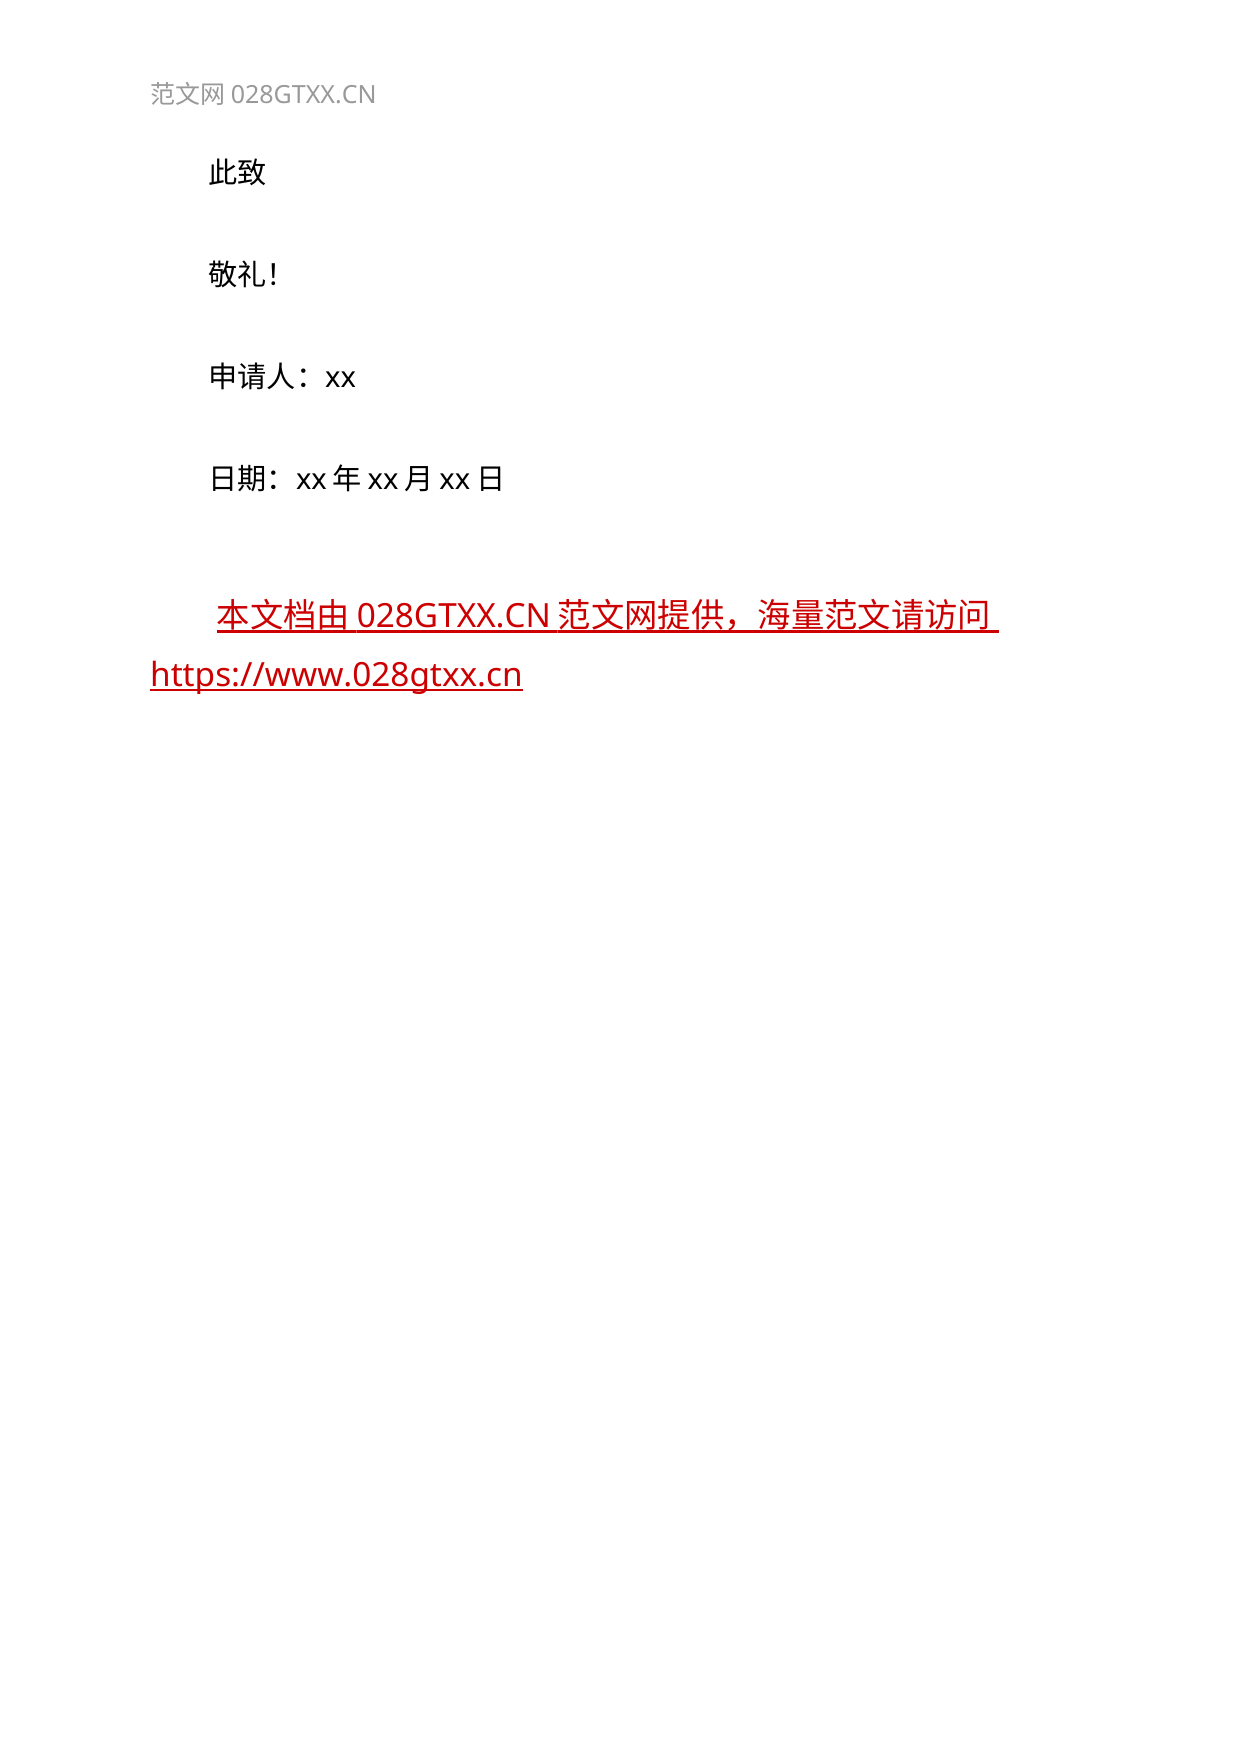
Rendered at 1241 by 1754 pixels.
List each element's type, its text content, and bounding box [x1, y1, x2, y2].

text 敬礼！ [150, 252, 1090, 294]
text 此致 [150, 150, 1090, 192]
text 日期：xx年xx月xx日 [150, 456, 1090, 498]
text 申请人：xx [150, 353, 1090, 396]
text 本文档由028GTXX.CN范文网提供，海量范文请访问 https://www.028gtxx.cn [150, 589, 1090, 696]
